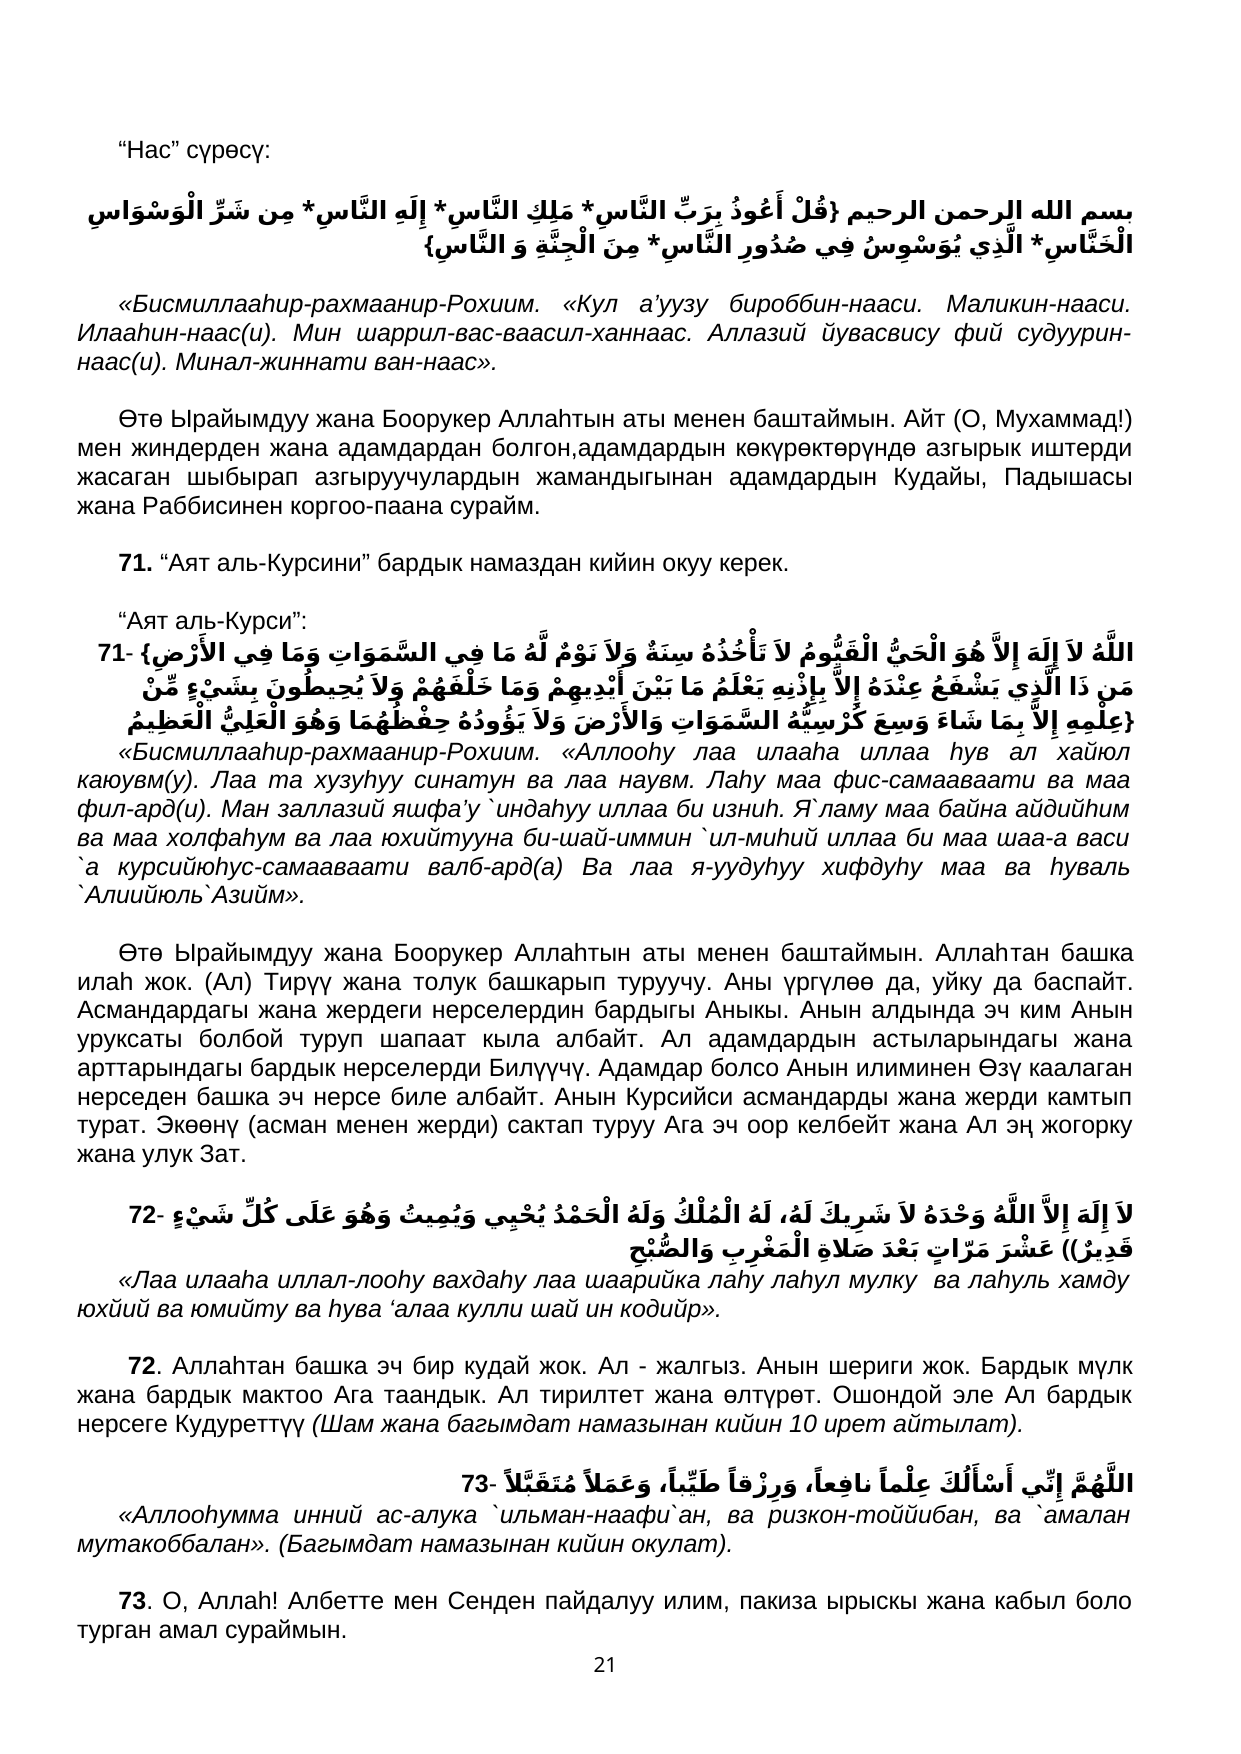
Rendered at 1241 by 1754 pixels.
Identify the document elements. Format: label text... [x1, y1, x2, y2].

text 73- اللَّهُمَّ إِنِّي أَسْأَلُكَ عِلْماً نافِعاً، وَرِزْقاً طَيِّباً، وَعَمَلاً مُتَقَبَّلاً [77, 1466, 1134, 1500]
text Өтө Ырайымдуу жана Боорукер Аллаhтын аты менен баштаймын. Айт (О, Мухаммад!) мен жиндерден жана адамдардан болгон,адамдардын көкүрөктөрүндө азгырык иштерди жасаган шыбырап азгыруучулардын жамандыгынан адамдардын Кудайы, Падышасы жана Раббисинен коргоо-паана сурайм. [77, 404, 1134, 519]
text بسم الله الرحمن الرحيم {قُلْ أَعُوذُ بِرَبِّ النَّاسِ* مَلِكِ النَّاسِ* إِلَهِ النَّاسِ* مِن شَرِّ الْوَسْوَاسِ الْخَنَّاسِ* الَّذِي يُوَسْوِسُ فِي صُدُورِ النَّاسِ* مِنَ الْجِنَّةِ وَ النَّاسِ} [77, 193, 1134, 261]
text 72. Аллаhтан башка эч бир кудай жок. Ал - жалгыз. Анын шериги жок. Бардык мүлк жана бардык мактоо Ага таандык. Ал тирилтет жана өлтүрөт. Ошондой эле Ал бардык нерсеге Кудуреттүү (Шам жана багымдат намазынан кийин 10 ирет айтылат). [77, 1351, 1134, 1437]
text Өтө Ырайымдуу жана Боорукер Аллаhтын аты менен баштаймын. Аллаhтан башка илаh жок. (Ал) Тирүү жана толук башкарып туруучу. Аны үргүлөө да, уйку да баспайт. Асмандардагы жана жердеги нерселердин бардыгы Аныкы. Анын алдында эч ким Анын уруксаты болбой туруп шапаат кыла албайт. Ал адамдардын астыларындагы жана арттарындагы бардык нерселерди Билүүчү. Адамдар болсо Анын илиминен Өзү каалаган нерседен башка эч нерсе биле албайт. Анын Курсийси асмандарды жана жерди камтып турат. Экөөнү (асман менен жерди) сактап туруу Ага эч оор келбейт жана Ал эң жогорку жана улук Зат. [77, 938, 1134, 1168]
text «Лаа илааhа иллал-лооhу вахдаhу лаа шаарийка лаhу лаhул мулку ва лаhуль хамду юхйий ва юмийту ва hува ‘алаа кулли шай ин кодийр». [77, 1265, 1134, 1322]
text «Бисмиллааhир-рахмаанир-Рохиим. «Кул а’уузу бироббин-нааси. Маликин-нааси. Илааhин-наас(и). Мин шаррил-вас-ваасил-ханнаас. Аллазий йувасвису фий судуурин-наас(и). Минал-жиннати ван-наас». [77, 289, 1134, 376]
text «Бисмиллааhир-рахмаанир-Рохиим. «Аллооhу лаа илааhа иллаа hув ал хайюл каюувм(у). Лаа та хузуhуу синатун ва лаа наувм. Лаhу маа фис-самааваати ва маа фил-ард(и). Ман заллазий яшфа’у `индаhуу иллаа би изниh. Я`ламу маа байна айдийhим ва маа холфаhум ва лаа юхийтууна би-шай-иммин `ил-миhий иллаа би маа шаа-а васи `а курсийюhус-самааваати валб-ард(а) Ва лаа я-уудуhуу хифдуhу маа ва hуваль `Алиийюль`Азийм». [77, 737, 1134, 909]
text 73. О, Аллаh! Албетте мен Сенден пайдалуу илим, пакиза ырыскы жана кабыл боло турган амал сураймын. [77, 1586, 1134, 1644]
text 72- لاَ إِلَهَ إِلاَّ اللَّهُ وَحْدَهُ لاَ شَرِيكَ لَهُ، لَهُ الْمُلْكُ وَلَهُ الْحَمْدُ يُحْيِي وَيُمِيتُ وَهُوَ عَلَى كُلِّ شَيْءٍ قَدِيرٌ)) عَشْرَ مَرّاتٍ بَعْدَ صَلاةِ الْمَغْرِبِ وَالصُّبْحِ [77, 1197, 1134, 1265]
text 71. “Аят аль-Курсини” бардык намаздан кийин окуу керек. [77, 548, 1134, 577]
text «Аллооhумма инний ас-алука `ильман-наафи`ан, ва ризкон-тоййибан, ва `амалан мутакоббалан». (Багымдат намазынан кийин окулат). [77, 1500, 1134, 1558]
text “Нас” сүрөсү: [77, 135, 1134, 164]
text “Аят аль-Курси”: [77, 606, 1134, 634]
text 71- {اللَّهُ لاَ إِلَهَ إِلاَّ هُوَ الْحَيُّ الْقَيُّومُ لاَ تَأْخُذُهُ سِنَةٌ وَلاَ نَوْمٌ لَّهُ مَا فِي السَّمَوَاتِ وَمَا فِي الأَرْضِ مَن ذَا الَّذِي يَشْفَعُ عِنْدَهُ إِلاَّ بِإِذْنِهِ يَعْلَمُ مَا بَيْنَ أَيْدِيهِمْ وَمَا خَلْفَهُمْ وَلاَ يُحِيطُونَ بِشَيْءٍ مِّنْ عِلْمِهِ إِلاَّ بِمَا شَاءَ وَسِعَ كُرْسِيُّهُ السَّمَوَاتِ وَالأَرْضَ وَلاَ يَؤُودُهُ حِفْظُهُمَا وَهُوَ الْعَلِيُّ الْعَظِيمُ} [77, 634, 1134, 737]
